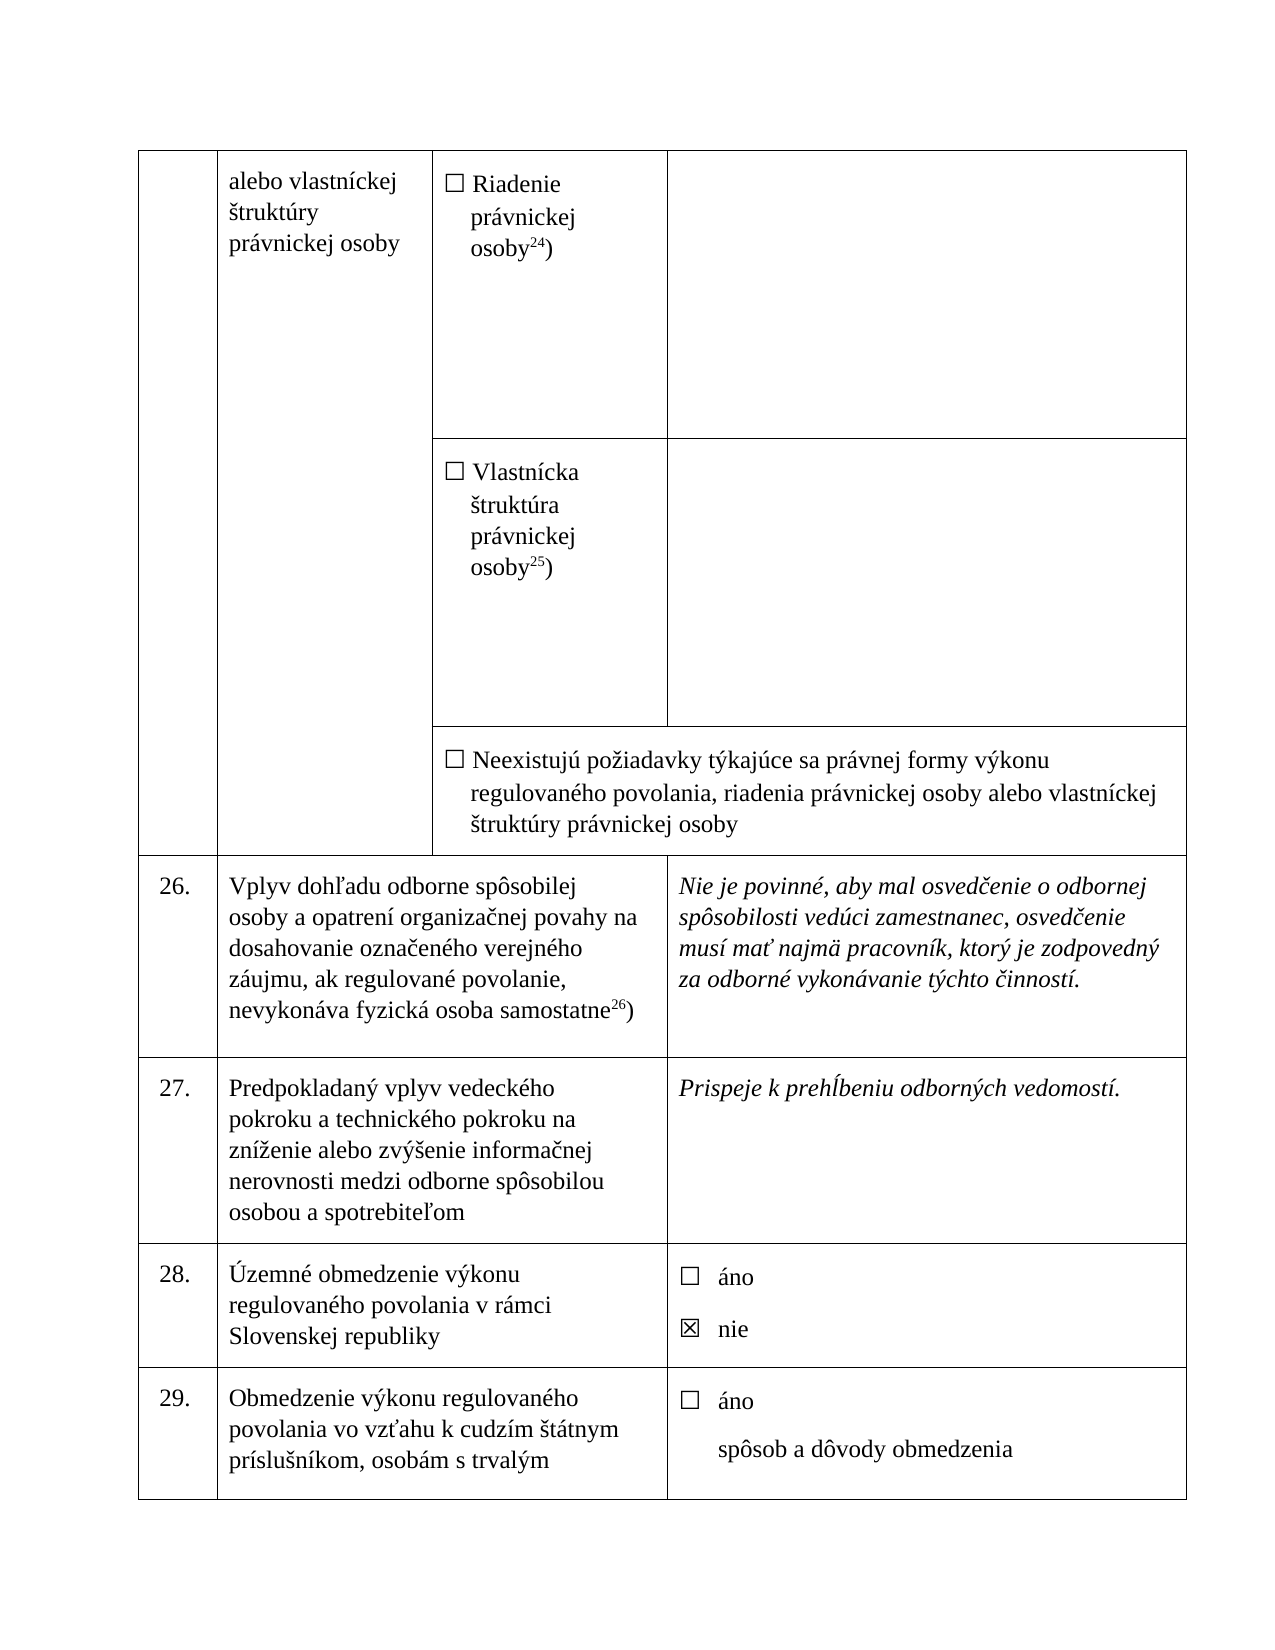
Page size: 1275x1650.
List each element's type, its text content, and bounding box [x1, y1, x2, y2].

table_cell Prispeje k prehĺbeniu odborných vedomostí. [668, 1058, 1186, 1243]
table_cell [139, 1058, 217, 1243]
table_cell Nie je povinné, aby mal osvedčenie o odbornej spôsobilosti vedúci zamestnanec, osvedčenie musí mať najmä pracovník, ktorý je zodpovedný za odborné vykonávanie týchto činností. [668, 856, 1186, 1057]
table_cell [139, 151, 217, 855]
table_cell [668, 151, 1186, 438]
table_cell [218, 151, 432, 855]
table_cell Neexistujú požiadavky týkajúce sa právnej formy výkonu regulovaného povolania, riadenia právnickej osoby alebo vlastníckej štruktúry právnickej osoby [433, 727, 1186, 855]
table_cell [668, 1368, 1186, 1499]
table_cell Územné obmedzenie výkonu regulovaného povolania v rámci Slovenskej republiky [218, 1244, 667, 1367]
table_cell Predpokladaný vplyv vedeckého pokroku a technického pokroku na zníženie alebo zvýšenie informačnej nerovnosti medzi odborne spôsobilou osobou a spotrebiteľom [218, 1058, 667, 1243]
table_cell Vlastnícka štruktúra právnickej osoby25) [433, 439, 667, 726]
table_cell [139, 1244, 217, 1367]
table_cell [668, 439, 1186, 726]
table_cell Riadenie právnickej osoby24) [433, 151, 667, 438]
table_cell Vplyv dohľadu odborne spôsobilej osoby a opatrení organizačnej povahy na dosahovanie označeného verejného záujmu, ak regulované povolanie, nevykonáva fyzická osoba samostatne26) [218, 856, 667, 1057]
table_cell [218, 1368, 667, 1499]
table_cell [139, 1368, 217, 1499]
table_cell [139, 856, 217, 1057]
table_cell áno ☒ nie [668, 1244, 1186, 1367]
